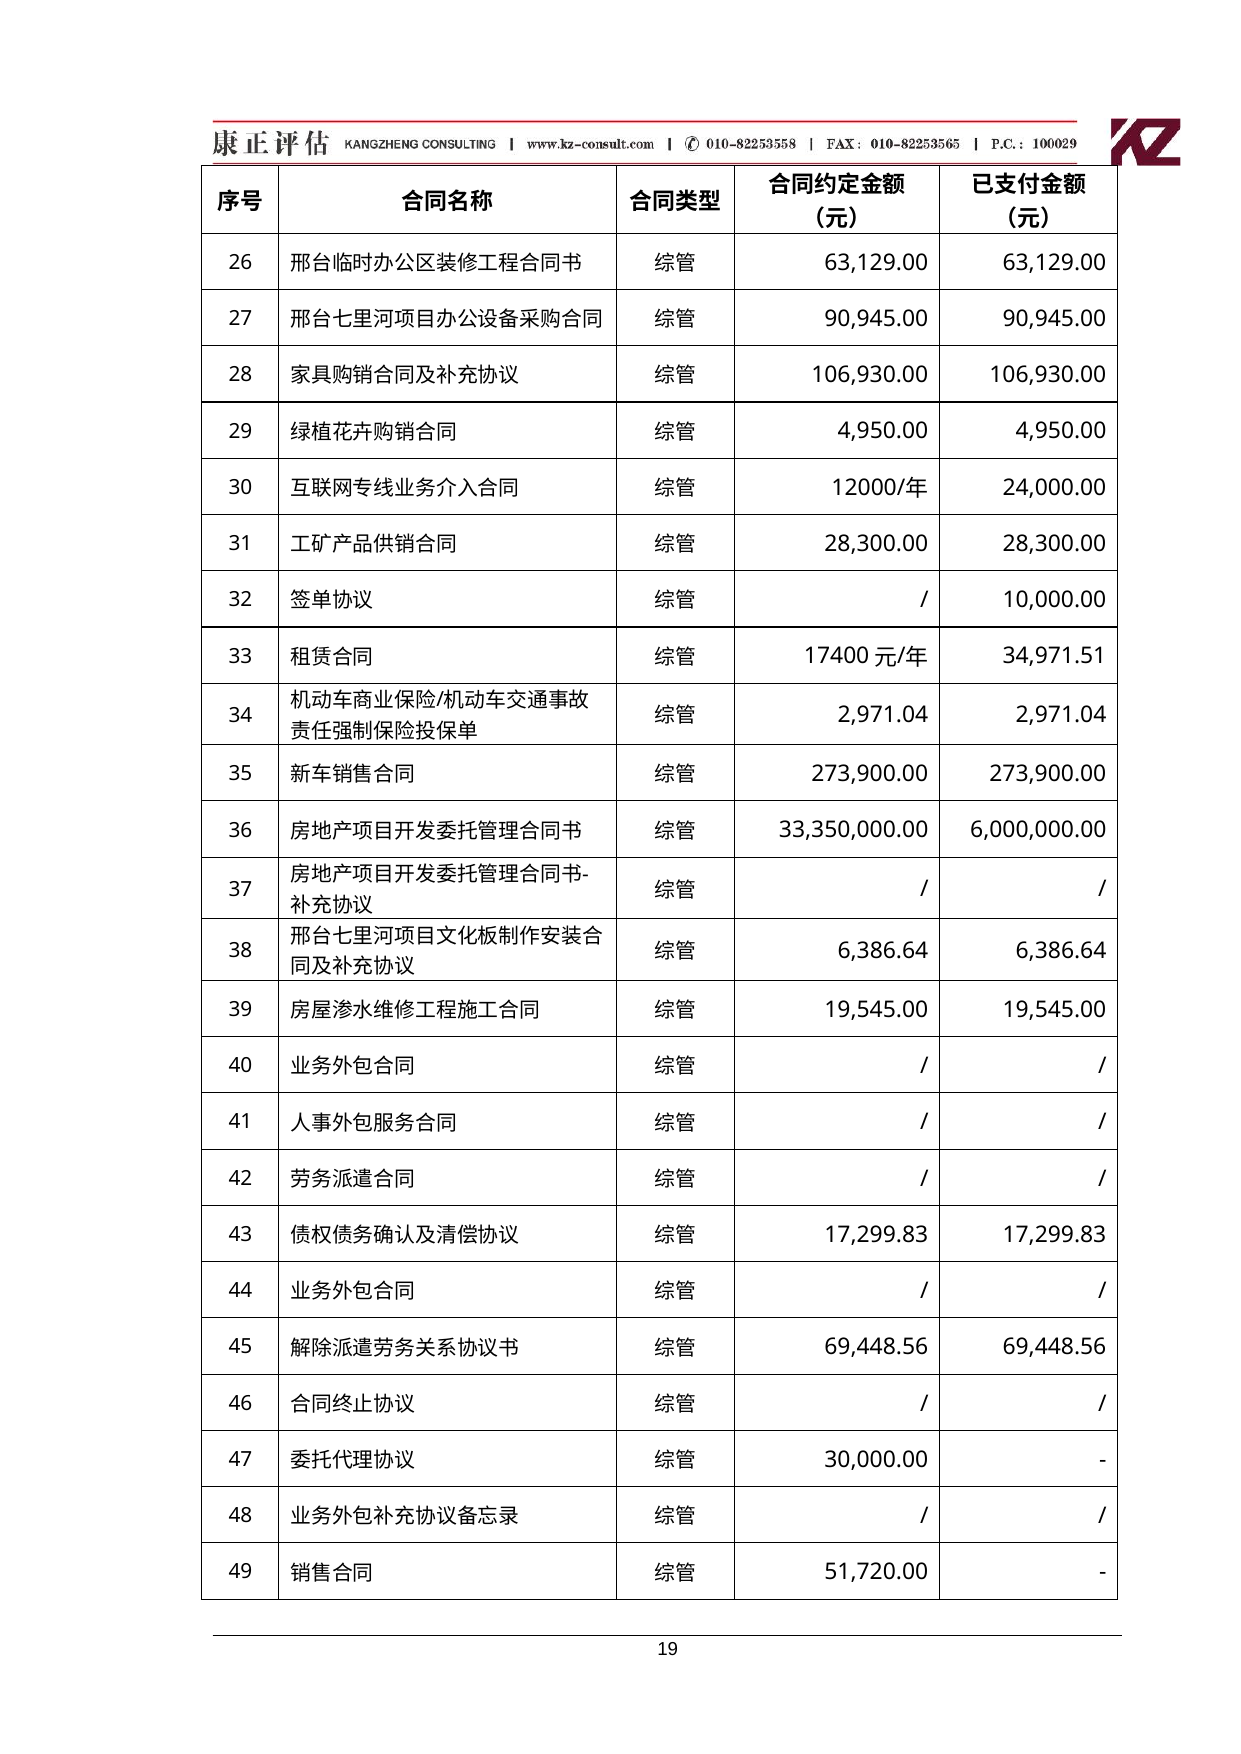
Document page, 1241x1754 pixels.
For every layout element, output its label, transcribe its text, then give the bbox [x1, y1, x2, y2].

table_cell 综管 [617, 1431, 734, 1486]
table_cell 邢台七里河项目文化板制作安装合同及补充协议 [279, 919, 616, 980]
table_cell 30,000.00 [735, 1431, 939, 1486]
table_cell 90,945.00 [735, 290, 939, 345]
table_cell 综管 [617, 1543, 734, 1598]
table_cell 33 [202, 628, 278, 683]
table_cell 48 [202, 1487, 278, 1542]
table_cell 19,545.00 [940, 981, 1117, 1036]
table_cell 综管 [617, 684, 734, 744]
table_cell / [735, 1150, 939, 1205]
table_cell 90,945.00 [940, 290, 1117, 345]
table_cell / [735, 1487, 939, 1542]
table_cell 租赁合同 [279, 628, 616, 683]
table_cell 28,300.00 [735, 515, 939, 570]
table_cell 47 [202, 1431, 278, 1486]
table_cell 机动车商业保险/机动车交通事故责任强制保险投保单 [279, 684, 616, 744]
table_cell 综管 [617, 515, 734, 570]
table_cell 43 [202, 1206, 278, 1261]
table_cell 26 [202, 234, 278, 289]
table_cell 45 [202, 1318, 278, 1373]
table_cell 4,950.00 [735, 403, 939, 458]
table_cell 69,448.56 [735, 1318, 939, 1373]
table_cell / [940, 1093, 1117, 1148]
table_cell 房地产项目开发委托管理合同书-补充协议 [279, 858, 616, 918]
table_cell 6,386.64 [940, 919, 1117, 980]
table_cell 106,930.00 [735, 346, 939, 401]
table_cell 273,900.00 [735, 745, 939, 800]
table_cell / [735, 571, 939, 626]
table_cell 签单协议 [279, 571, 616, 626]
table_cell / [940, 858, 1117, 918]
table_cell 业务外包补充协议备忘录 [279, 1487, 616, 1542]
table_cell 17,299.83 [940, 1206, 1117, 1261]
table_cell 综管 [617, 1093, 734, 1148]
table_cell - [940, 1431, 1117, 1486]
table_cell / [735, 1093, 939, 1148]
table_cell 17400元/年 [735, 628, 939, 683]
table_header 已支付金额（元） [940, 166, 1117, 233]
table_cell 综管 [617, 1206, 734, 1261]
table_cell 委托代理协议 [279, 1431, 616, 1486]
table_cell 40 [202, 1037, 278, 1092]
table_cell 综管 [617, 858, 734, 918]
table_cell 综管 [617, 234, 734, 289]
table_cell / [940, 1375, 1117, 1430]
table_cell 新车销售合同 [279, 745, 616, 800]
table_cell 综管 [617, 346, 734, 401]
table_cell 债权债务确认及清偿协议 [279, 1206, 616, 1261]
table_cell 工矿产品供销合同 [279, 515, 616, 570]
table_cell / [940, 1037, 1117, 1092]
table_cell 解除派遣劳务关系协议书 [279, 1318, 616, 1373]
table_header 序号 [202, 166, 278, 233]
table_cell 63,129.00 [940, 234, 1117, 289]
table_header 合同类型 [617, 166, 734, 233]
table_cell 44 [202, 1262, 278, 1317]
table_cell / [735, 1037, 939, 1092]
table_cell 房地产项目开发委托管理合同书 [279, 801, 616, 857]
table_cell 49 [202, 1543, 278, 1598]
table_cell 36 [202, 801, 278, 857]
table_cell 28,300.00 [940, 515, 1117, 570]
table_cell 106,930.00 [940, 346, 1117, 401]
table_cell 综管 [617, 571, 734, 626]
table_cell 2,971.04 [940, 684, 1117, 744]
table_cell 综管 [617, 801, 734, 857]
table_cell 17,299.83 [735, 1206, 939, 1261]
table_cell / [940, 1487, 1117, 1542]
table_cell 综管 [617, 628, 734, 683]
table_cell 6,386.64 [735, 919, 939, 980]
table_cell 销售合同 [279, 1543, 616, 1598]
table_cell / [940, 1150, 1117, 1205]
table_cell 24,000.00 [940, 459, 1117, 514]
table_cell 劳务派遣合同 [279, 1150, 616, 1205]
table_cell 综管 [617, 1375, 734, 1430]
table_cell 39 [202, 981, 278, 1036]
table_cell 互联网专线业务介入合同 [279, 459, 616, 514]
table_cell / [735, 1375, 939, 1430]
table_cell 综管 [617, 459, 734, 514]
picture [212, 118, 1181, 166]
table_cell 37 [202, 858, 278, 918]
table_cell 42 [202, 1150, 278, 1205]
table_cell 41 [202, 1093, 278, 1148]
table_cell 38 [202, 919, 278, 980]
table_cell 2,971.04 [735, 684, 939, 744]
table_cell / [940, 1262, 1117, 1317]
table_cell 46 [202, 1375, 278, 1430]
table_cell 综管 [617, 1150, 734, 1205]
table_cell 房屋渗水维修工程施工合同 [279, 981, 616, 1036]
table_cell 综管 [617, 919, 734, 980]
table_cell 4,950.00 [940, 403, 1117, 458]
table_cell 综管 [617, 290, 734, 345]
table_cell 综管 [617, 1318, 734, 1373]
table_cell 29 [202, 403, 278, 458]
table_cell 合同终止协议 [279, 1375, 616, 1430]
table_cell 综管 [617, 981, 734, 1036]
table_cell 10,000.00 [940, 571, 1117, 626]
table_cell 28 [202, 346, 278, 401]
table_cell 32 [202, 571, 278, 626]
table_cell 邢台临时办公区装修工程合同书 [279, 234, 616, 289]
table_cell 绿植花卉购销合同 [279, 403, 616, 458]
table_cell 家具购销合同及补充协议 [279, 346, 616, 401]
table_cell 51,720.00 [735, 1543, 939, 1598]
table_cell 6,000,000.00 [940, 801, 1117, 857]
table_header 合同名称 [279, 166, 616, 233]
table_cell 综管 [617, 1487, 734, 1542]
table_cell 综管 [617, 745, 734, 800]
table_cell 33,350,000.00 [735, 801, 939, 857]
table_cell 35 [202, 745, 278, 800]
table_cell 27 [202, 290, 278, 345]
table_header 合同约定金额（元） [735, 166, 939, 233]
table_cell 业务外包合同 [279, 1262, 616, 1317]
table_cell 273,900.00 [940, 745, 1117, 800]
table_cell 业务外包合同 [279, 1037, 616, 1092]
table_cell 31 [202, 515, 278, 570]
table_cell 34 [202, 684, 278, 744]
table_cell 综管 [617, 1037, 734, 1092]
table_cell / [735, 1262, 939, 1317]
table_cell 30 [202, 459, 278, 514]
table_cell 邢台七里河项目办公设备采购合同 [279, 290, 616, 345]
table_cell 综管 [617, 1262, 734, 1317]
table_cell 34,971.51 [940, 628, 1117, 683]
table_cell 19,545.00 [735, 981, 939, 1036]
table_cell 人事外包服务合同 [279, 1093, 616, 1148]
table_cell 69,448.56 [940, 1318, 1117, 1373]
table_cell 12000/年 [735, 459, 939, 514]
table_cell - [940, 1543, 1117, 1598]
table_cell 63,129.00 [735, 234, 939, 289]
table_cell 综管 [617, 403, 734, 458]
table_cell / [735, 858, 939, 918]
